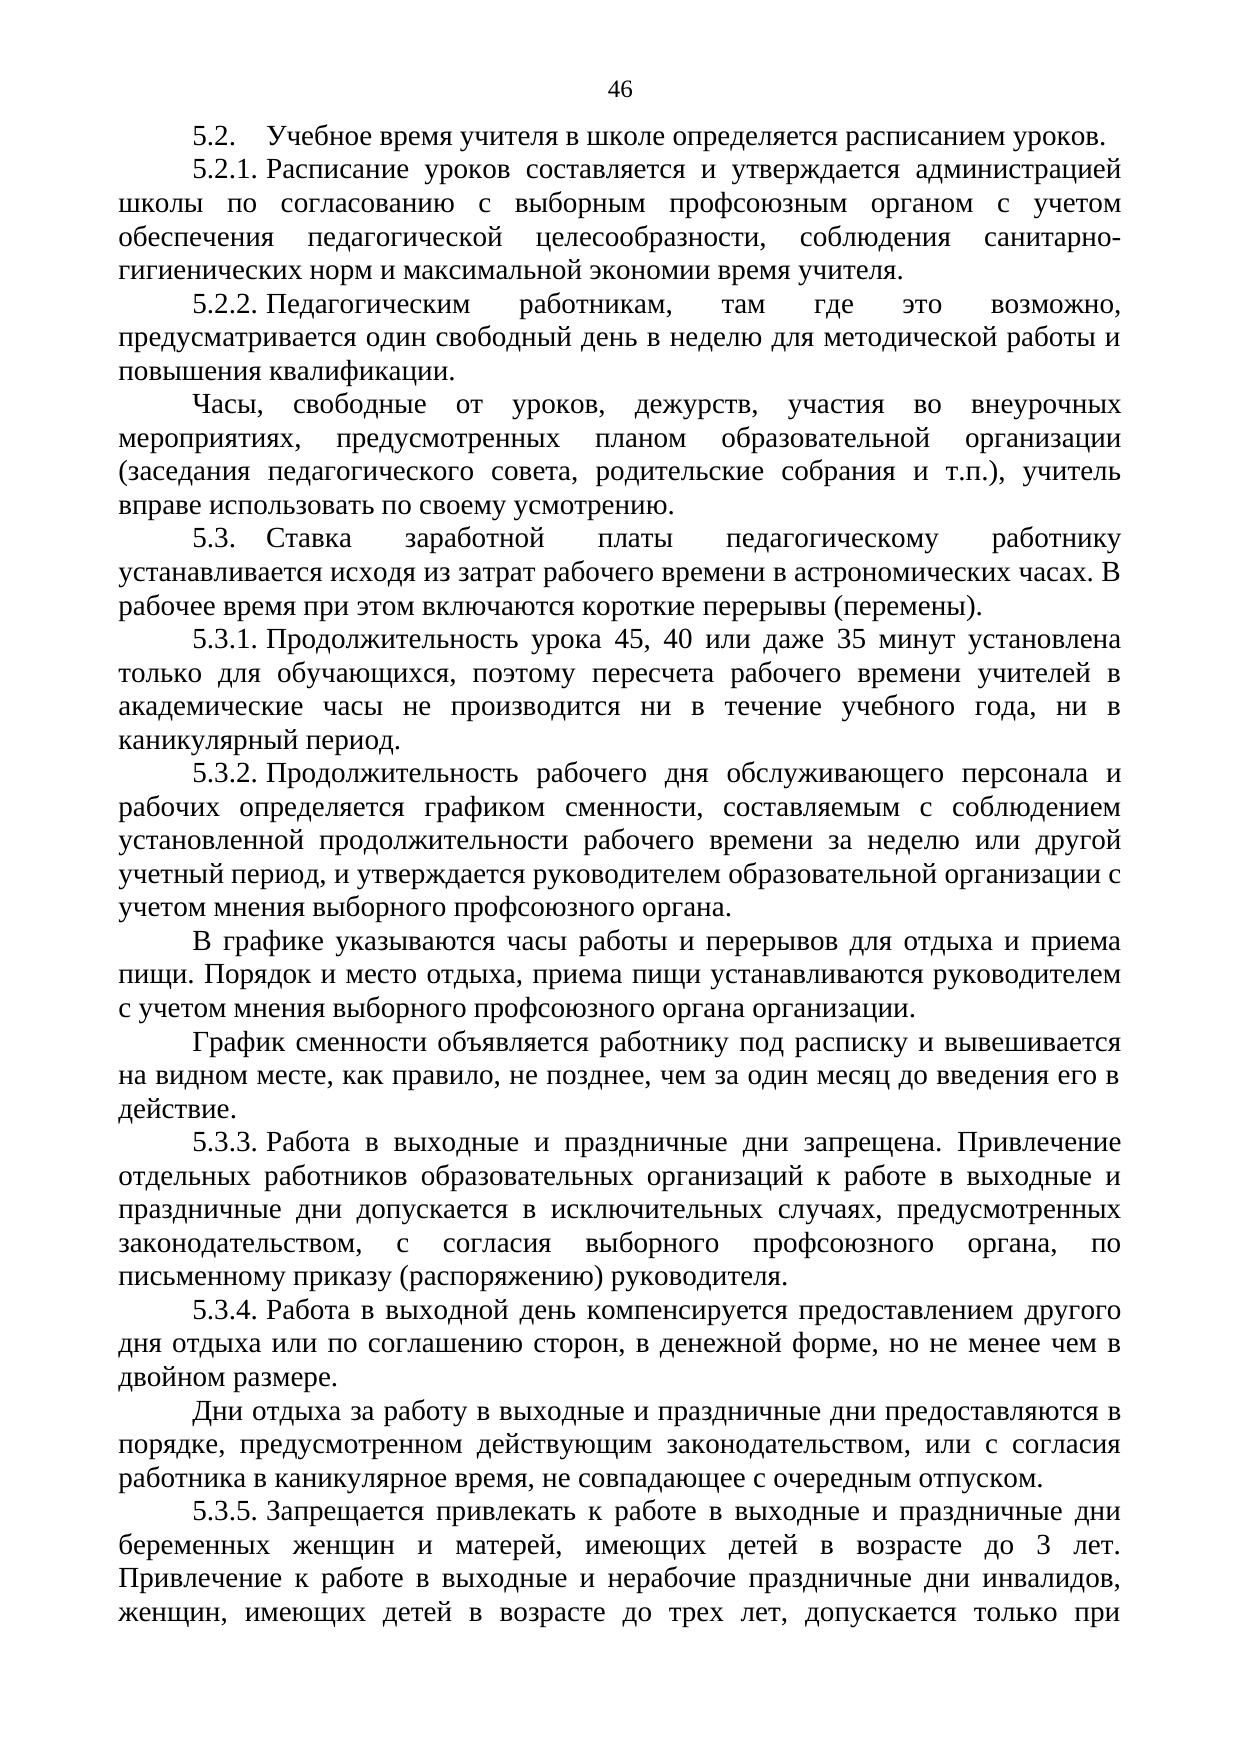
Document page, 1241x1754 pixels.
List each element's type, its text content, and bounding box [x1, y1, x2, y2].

text Часы, свободные от уроков, дежурств, участия во внеурочных мероприятиях, предусмотренных планом образовательной организации (заседания педагогического совета, родительские собрания и т.п.), учитель вправе использовать по своему усмотрению. [118, 386, 1122, 521]
text 5.3.2. Продолжительность рабочего дня обслуживающего персонала и рабочих определяется графиком сменности, составляемым с соблюдением установленной продолжительности рабочего времени за неделю или другой учетный период, и утверждается руководителем образовательной организации с учетом мнения выборного профсоюзного органа. [118, 755, 1122, 923]
text 5.3.4. Работа в выходной день компенсируется предоставлением другого дня отдыха или по соглашению сторон, в денежной форме, но не менее чем в двойном размере. [118, 1292, 1122, 1393]
text В графике указываются часы работы и перерывов для отдыха и приема пищи. Порядок и место отдыха, приема пищи устанавливаются руководителем с учетом мнения выборного профсоюзного органа организации. [118, 923, 1122, 1024]
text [118, 1493, 1122, 1627]
text Дни отдыха за работу в выходные и праздничные дни предоставляются в порядке, предусмотренном действующим законодательством, или с согласия работника в каникулярное время, не совпадающее с очередным отпуском. [118, 1393, 1122, 1493]
text 5.2.1. Расписание уроков составляется и утверждается администрацией школы по согласованию с выборным профсоюзным органом с учетом обеспечения педагогической целесообразности, соблюдения санитарно-гигиенических норм и максимальной экономии время учителя. [118, 152, 1122, 286]
text График сменности объявляется работнику под расписку и вывешивается на видном месте, как правило, не позднее, чем за один месяц до введения его в действие. [118, 1024, 1122, 1124]
text 5.2.2. Педагогическим работникам, там где это возможно, предусматривается один свободный день в неделю для методической работы и повышения квалификации. [118, 286, 1122, 386]
text 5.3. Ставка заработной платы педагогическому работнику устанавливается исходя из затрат рабочего времени в астрономических часах. В рабочее время при этом включаются короткие перерывы (перемены). [118, 521, 1122, 621]
text 5.3.1. Продолжительность урока 45, 40 или даже 35 минут установлена только для обучающихся, поэтому пересчета рабочего времени учителей в академические часы не производится ни в течение учебного года, ни в каникулярный период. [118, 621, 1122, 755]
text 5.2. Учебное время учителя в школе определяется расписанием уроков. [118, 118, 1122, 152]
text 5.3.3. Работа в выходные и праздничные дни запрещена. Привлечение отдельных работников образовательных организаций к работе в выходные и праздничные дни допускается в исключительных случаях, предусмотренных законодательством, с согласия выборного профсоюзного органа, по письменному приказу (распоряжению) руководителя. [118, 1124, 1122, 1292]
